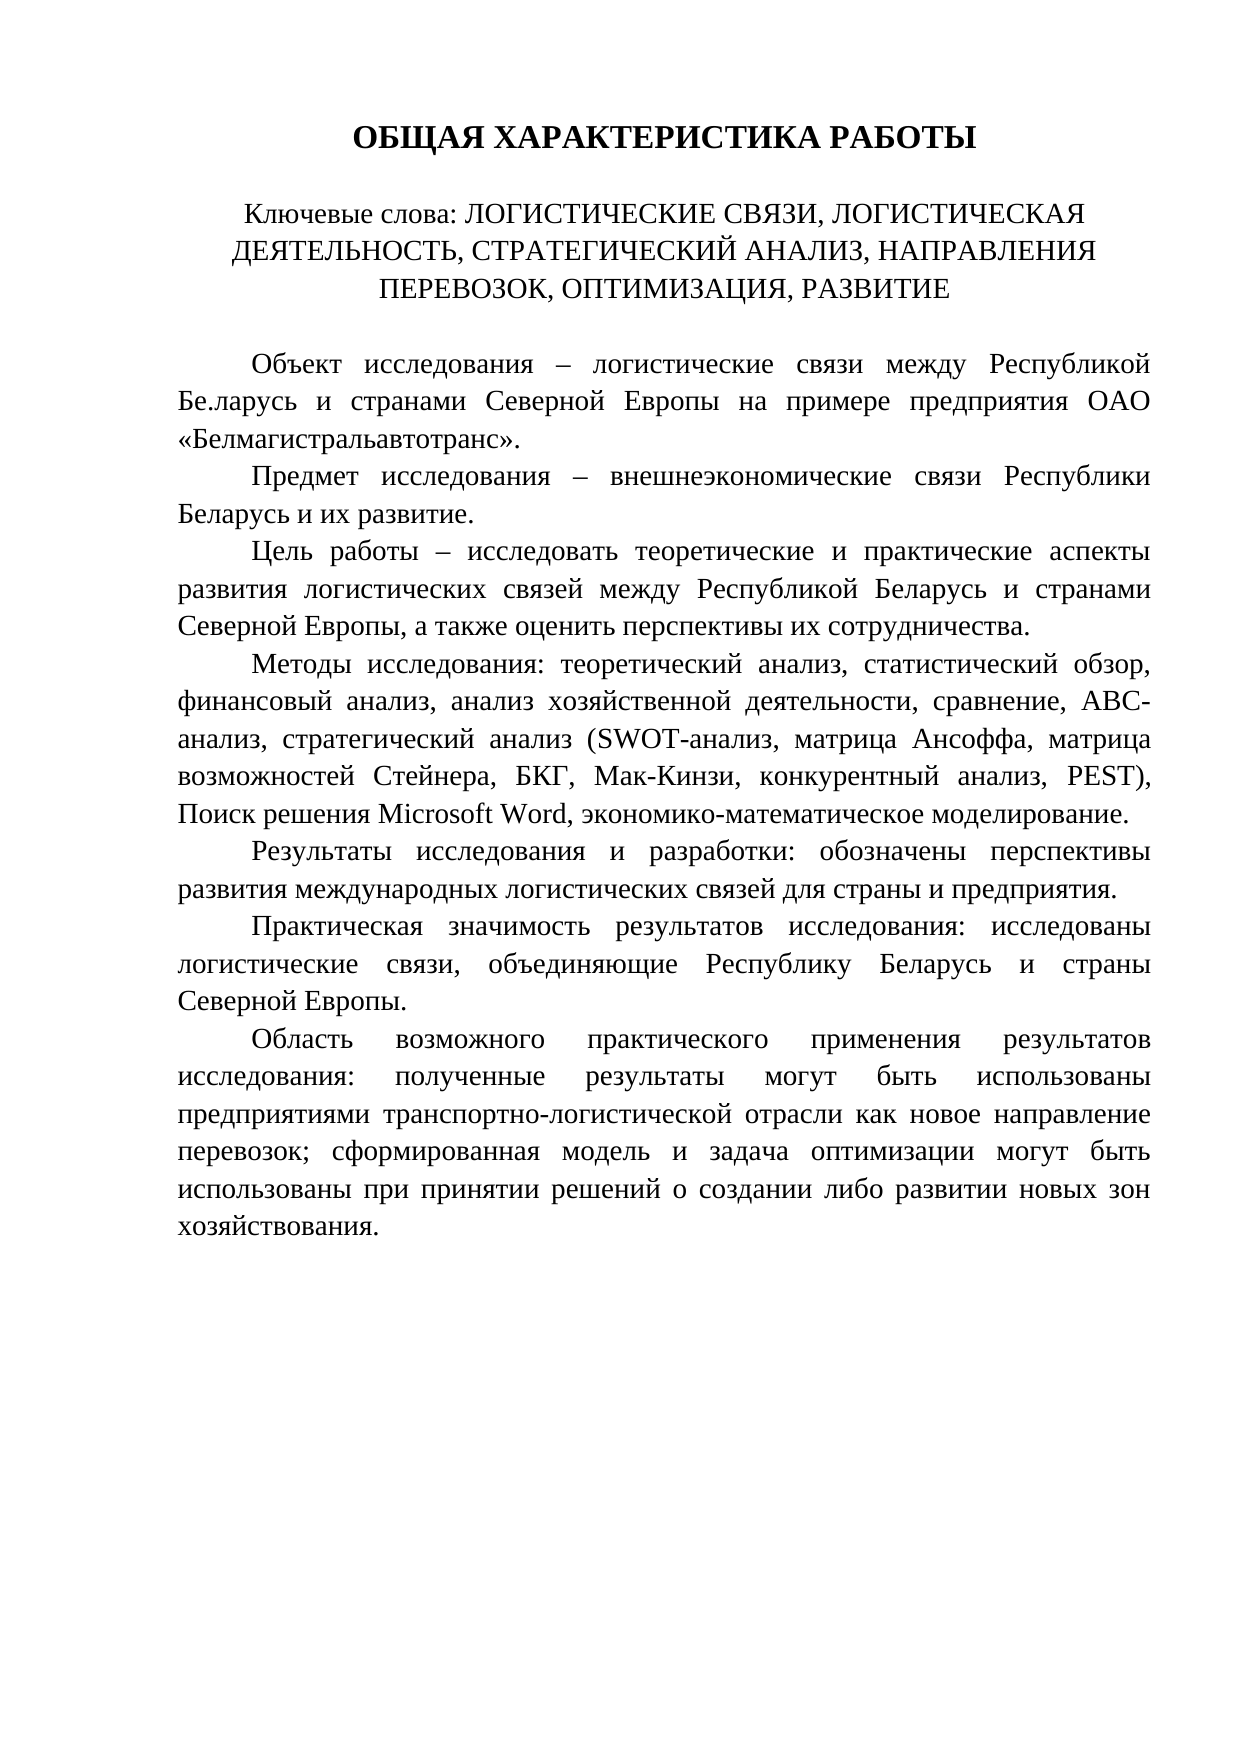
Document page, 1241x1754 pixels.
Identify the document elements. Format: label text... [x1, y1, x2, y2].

text Предмет исследования – внешнеэкономические связи Республики Беларусь и их развитие. [177, 456, 1152, 531]
text Результаты исследования и разработки: обозначены перспективы развития международных логистических связей для страны и предприятия. [177, 831, 1152, 906]
text Практическая значимость результатов исследования: исследованы логистические связи, объединяющие Республику Беларусь и страны Северной Европы. [177, 906, 1152, 1018]
text Объект исследования – логистические связи между Республикой Бе.ларусь и странами Северной Европы на примере предприятия ОАО «Белмагистральавтотранс». [177, 343, 1152, 456]
text Цель работы – исследовать теоретические и практические аспекты развития логистических связей между Республикой Беларусь и странами Северной Европы, а также оценить перспективы их сотрудничества. [177, 531, 1152, 643]
text Методы исследования: теоретический анализ, статистический обзор, финансовый анализ, анализ хозяйственной деятельности, сравнение, АВС-анализ, стратегический анализ (SWOT-анализ, матрица Ансоффа, матрица возможностей Стейнера, БКГ, Мак-Кинзи, конкурентный анализ, PEST), Поиск решения Microsoft Word, экономико-математическое моделирование. [177, 643, 1152, 831]
text Ключевые слова: ЛОГИСТИЧЕСКИЕ СВЯЗИ, ЛОГИСТИЧЕСКАЯ ДЕЯТЕЛЬНОСТЬ, СТРАТЕГИЧЕСКИЙ АНАЛИЗ, НАПРАВЛЕНИЯ ПЕРЕВОЗОК, ОПТИМИЗАЦИЯ, РАЗВИТИЕ [177, 193, 1152, 306]
text Область возможного практического применения результатов исследования: полученные результаты могут быть использованы предприятиями транспортно-логистической отрасли как новое направление перевозок; сформированная модель и задача оптимизации могут быть использованы при принятии решений о создании либо развитии новых зон хозяйствования. [177, 1018, 1152, 1243]
text ОБЩАЯ ХАРАКТЕРИСТИКА РАБОТЫ [177, 118, 1152, 156]
